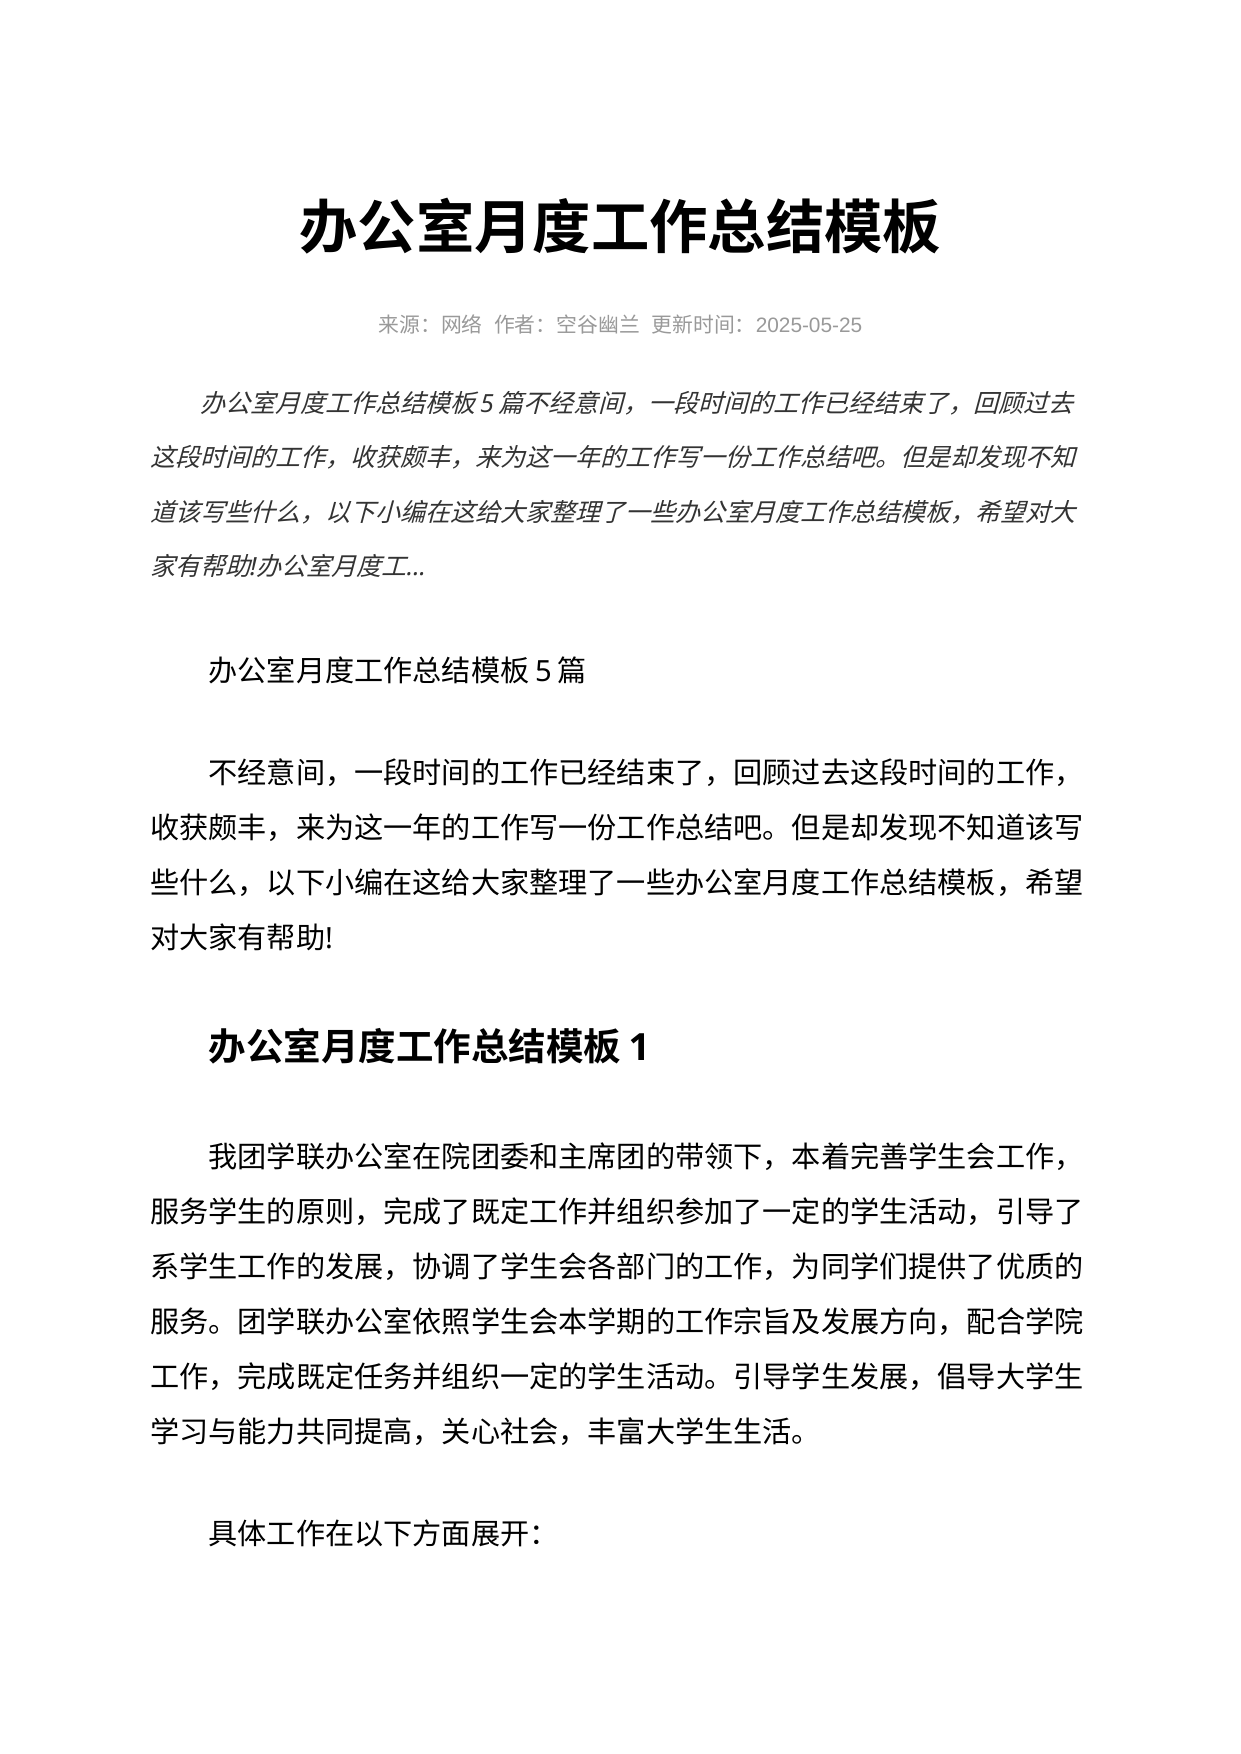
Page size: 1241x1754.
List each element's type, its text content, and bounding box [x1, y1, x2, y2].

text 办公室月度工作总结模板5篇 [150, 648, 1090, 690]
text 办公室月度工作总结模板1 [150, 1016, 1090, 1071]
text 我团学联办公室在院团委和主席团的带领下，本着完善学生会工作，服务学生的原则，完成了既定工作并组织参加了一定的学生活动，引导了系学生工作的发展，协调了学生会各部门的工作，为同学们提供了优质的服务。团学联办公室依照学生会本学期的工作宗旨及发展方向，配合学院工作，完成既定任务并组织一定的学生活动。引导学生发展，倡导大学生学习与能力共同提高，关心社会，丰富大学生生活。 [150, 1134, 1090, 1451]
text 具体工作在以下方面展开： [150, 1510, 1090, 1553]
text 来源：网络 作者：空谷幽兰 更新时间：2025-05-25 [150, 313, 1090, 337]
text 办公室月度工作总结模板5篇不经意间，一段时间的工作已经结束了，回顾过去这段时间的工作，收获颇丰，来为这一年的工作写一份工作总结吧。但是却发现不知道该写些什么，以下小编在这给大家整理了一些办公室月度工作总结模板，希望对大家有帮助!办公室月度工... [150, 383, 1090, 583]
text 不经意间，一段时间的工作已经结束了，回顾过去这段时间的工作，收获颇丰，来为这一年的工作写一份工作总结吧。但是却发现不知道该写些什么，以下小编在这给大家整理了一些办公室月度工作总结模板，希望对大家有帮助! [150, 750, 1090, 957]
subtitle 办公室月度工作总结模板 [150, 181, 1090, 266]
